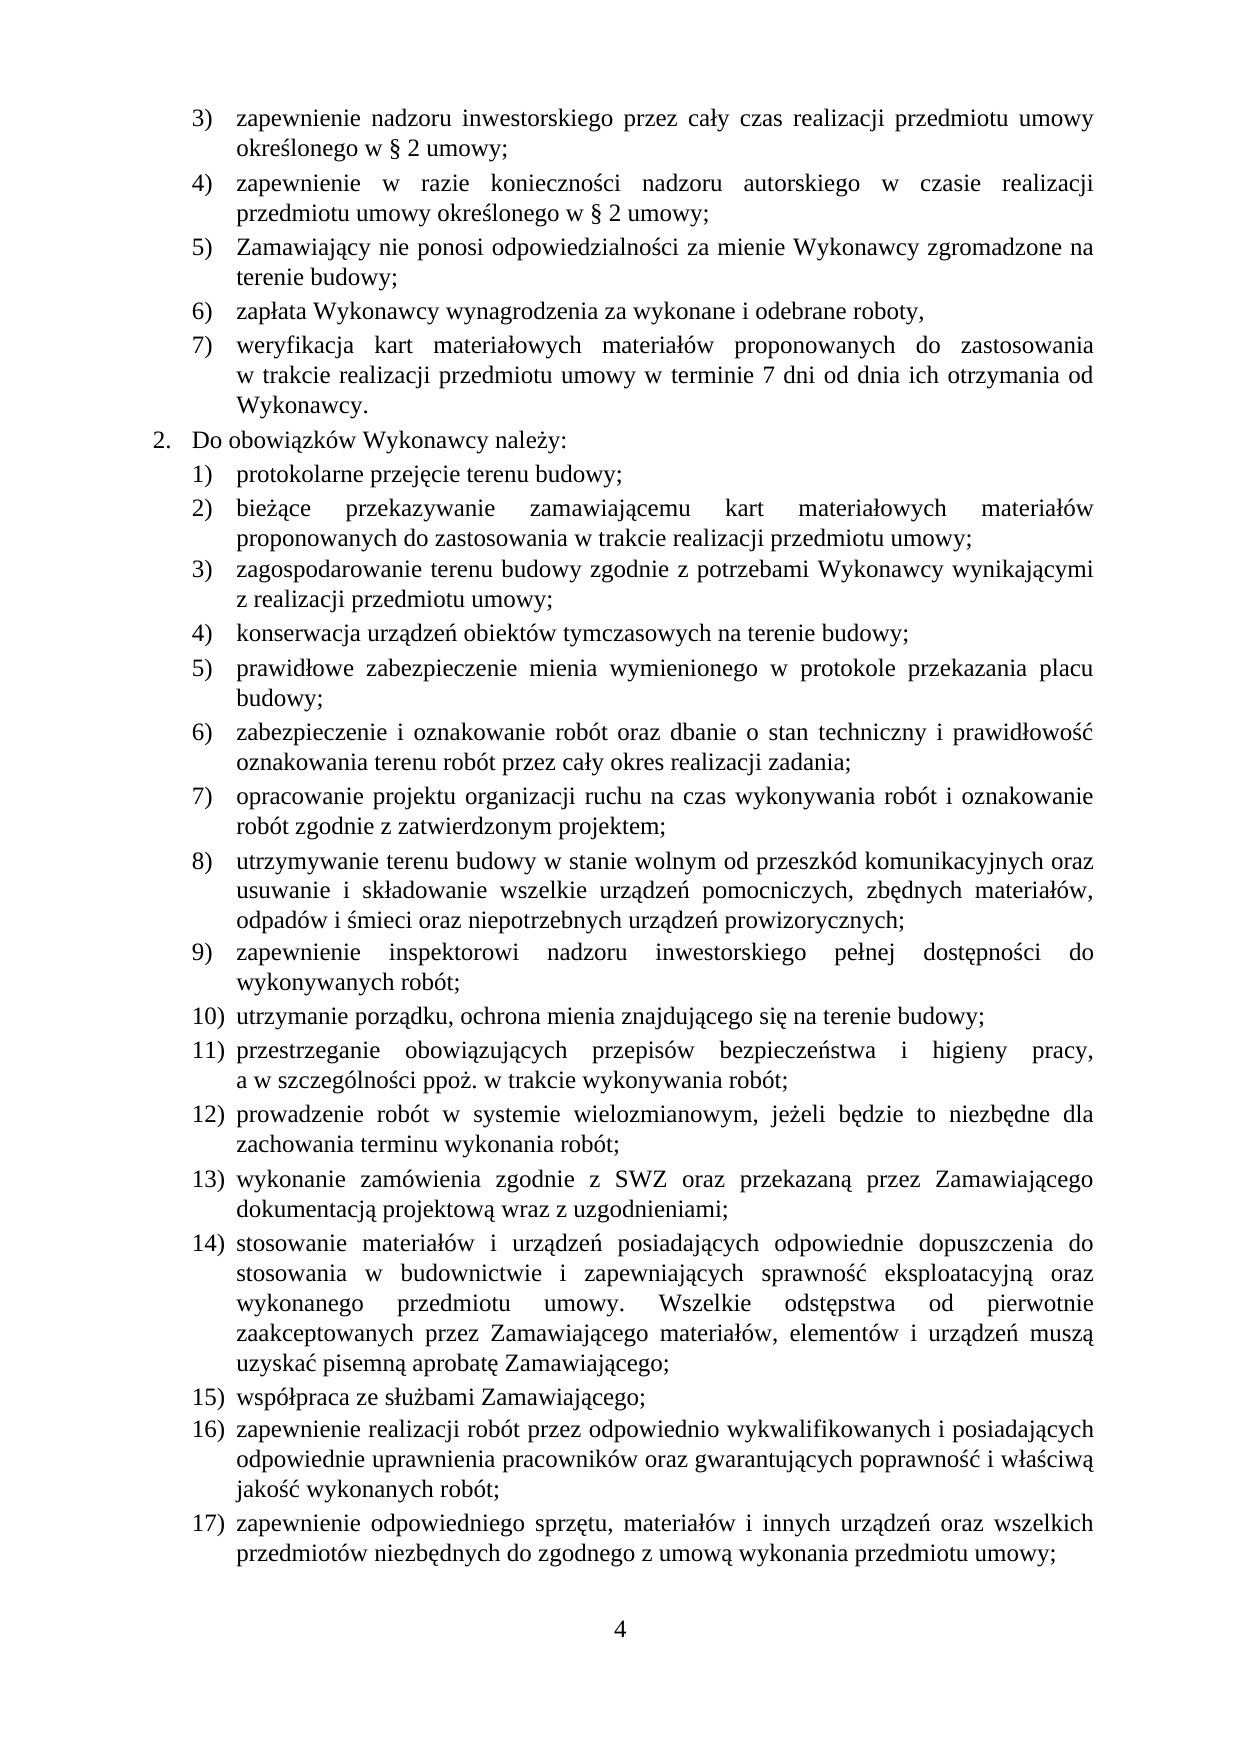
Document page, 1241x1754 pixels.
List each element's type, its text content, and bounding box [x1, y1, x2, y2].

list protokolarne przejęcie terenu budowy; [192, 459, 1094, 488]
list Zamawiający nie ponosi odpowiedzialności za mienie Wykonawcy zgromadzone na terenie budowy; [192, 232, 1094, 291]
list zapewnienie inspektorowi nadzoru inwestorskiego pełnej dostępności do wykonywanych robót; [192, 937, 1094, 995]
list opracowanie projektu organizacji ruchu na czas wykonywania robót i oznakowanie robót zgodnie z zatwierdzonym projektem; [192, 781, 1094, 840]
list zapewnienie nadzoru inwestorskiego przez cały czas realizacji przedmiotu umowy określonego w § 2 umowy; [192, 103, 1094, 162]
list prowadzenie robót w systemie wielozmianowym, jeżeli będzie to niezbędne dla zachowania terminu wykonania robót; [192, 1099, 1094, 1158]
list zapewnienie w razie konieczności nadzoru autorskiego w czasie realizacji przedmiotu umowy określonego w § 2 umowy; [192, 168, 1094, 226]
list wykonanie zamówienia zgodnie z SWZ oraz przekazaną przez Zamawiającego dokumentacją projektową wraz z uzgodnieniami; [192, 1164, 1094, 1222]
list utrzymanie porządku, ochrona mienia znajdującego się na terenie budowy; [192, 1001, 1094, 1030]
list konserwacja urządzeń obiektów tymczasowych na terenie budowy; [192, 618, 1094, 647]
list zapewnienie odpowiedniego sprzętu, materiałów i innych urządzeń oraz wszelkich przedmiotów niezbędnych do zgodnego z umową wykonania przedmiotu umowy; [192, 1508, 1094, 1567]
list zapłata Wykonawcy wynagrodzenia za wykonane i odebrane roboty, [192, 296, 1094, 325]
list prawidłowe zabezpieczenie mienia wymienionego w protokole przekazania placu budowy; [192, 653, 1094, 712]
list zapewnienie realizacji robót przez odpowiednio wykwalifikowanych i posiadających odpowiednie uprawnienia pracowników oraz gwarantujących poprawność i właściwą jakość wykonanych robót; [192, 1414, 1094, 1503]
list zabezpieczenie i oznakowanie robót oraz dbanie o stan techniczny i prawidłowość oznakowania terenu robót przez cały okres realizacji zadania; [192, 717, 1094, 776]
list zagospodarowanie terenu budowy zgodnie z potrzebami Wykonawcy wynikającymi z realizacji przedmiotu umowy; [192, 554, 1094, 613]
list współpraca ze służbami Zamawiającego; [192, 1382, 1094, 1411]
list weryfikacja kart materiałowych materiałów proponowanych do zastosowania w trakcie realizacji przedmiotu umowy w terminie 7 dni od dnia ich otrzymania od Wykonawcy. [192, 331, 1094, 419]
list utrzymywanie terenu budowy w stanie wolnym od przeszkód komunikacyjnych oraz usuwanie i składowanie wszelkie urządzeń pomocniczych, zbędnych materiałów, odpadów i śmieci oraz niepotrzebnych urządzeń prowizorycznych; [192, 846, 1094, 934]
list Do obowiązków Wykonawcy należy: [153, 425, 1094, 453]
list stosowanie materiałów i urządzeń posiadających odpowiednie dopuszczenia do stosowania w budownictwie i zapewniających sprawność eksploatacyjną oraz wykonanego przedmiotu umowy. Wszelkie odstępstwa od pierwotnie zaakceptowanych przez Zamawiającego materiałów, elementów i urządzeń muszą uzyskać pisemną aprobatę Zamawiającego; [192, 1228, 1094, 1376]
list bieżące przekazywanie zamawiającemu kart materiałowych materiałów proponowanych do zastosowania w trakcie realizacji przedmiotu umowy; [192, 493, 1094, 552]
list przestrzeganie obowiązujących przepisów bezpieczeństwa i higieny pracy, a w szczególności ppoż. w trakcie wykonywania robót; [192, 1035, 1094, 1094]
